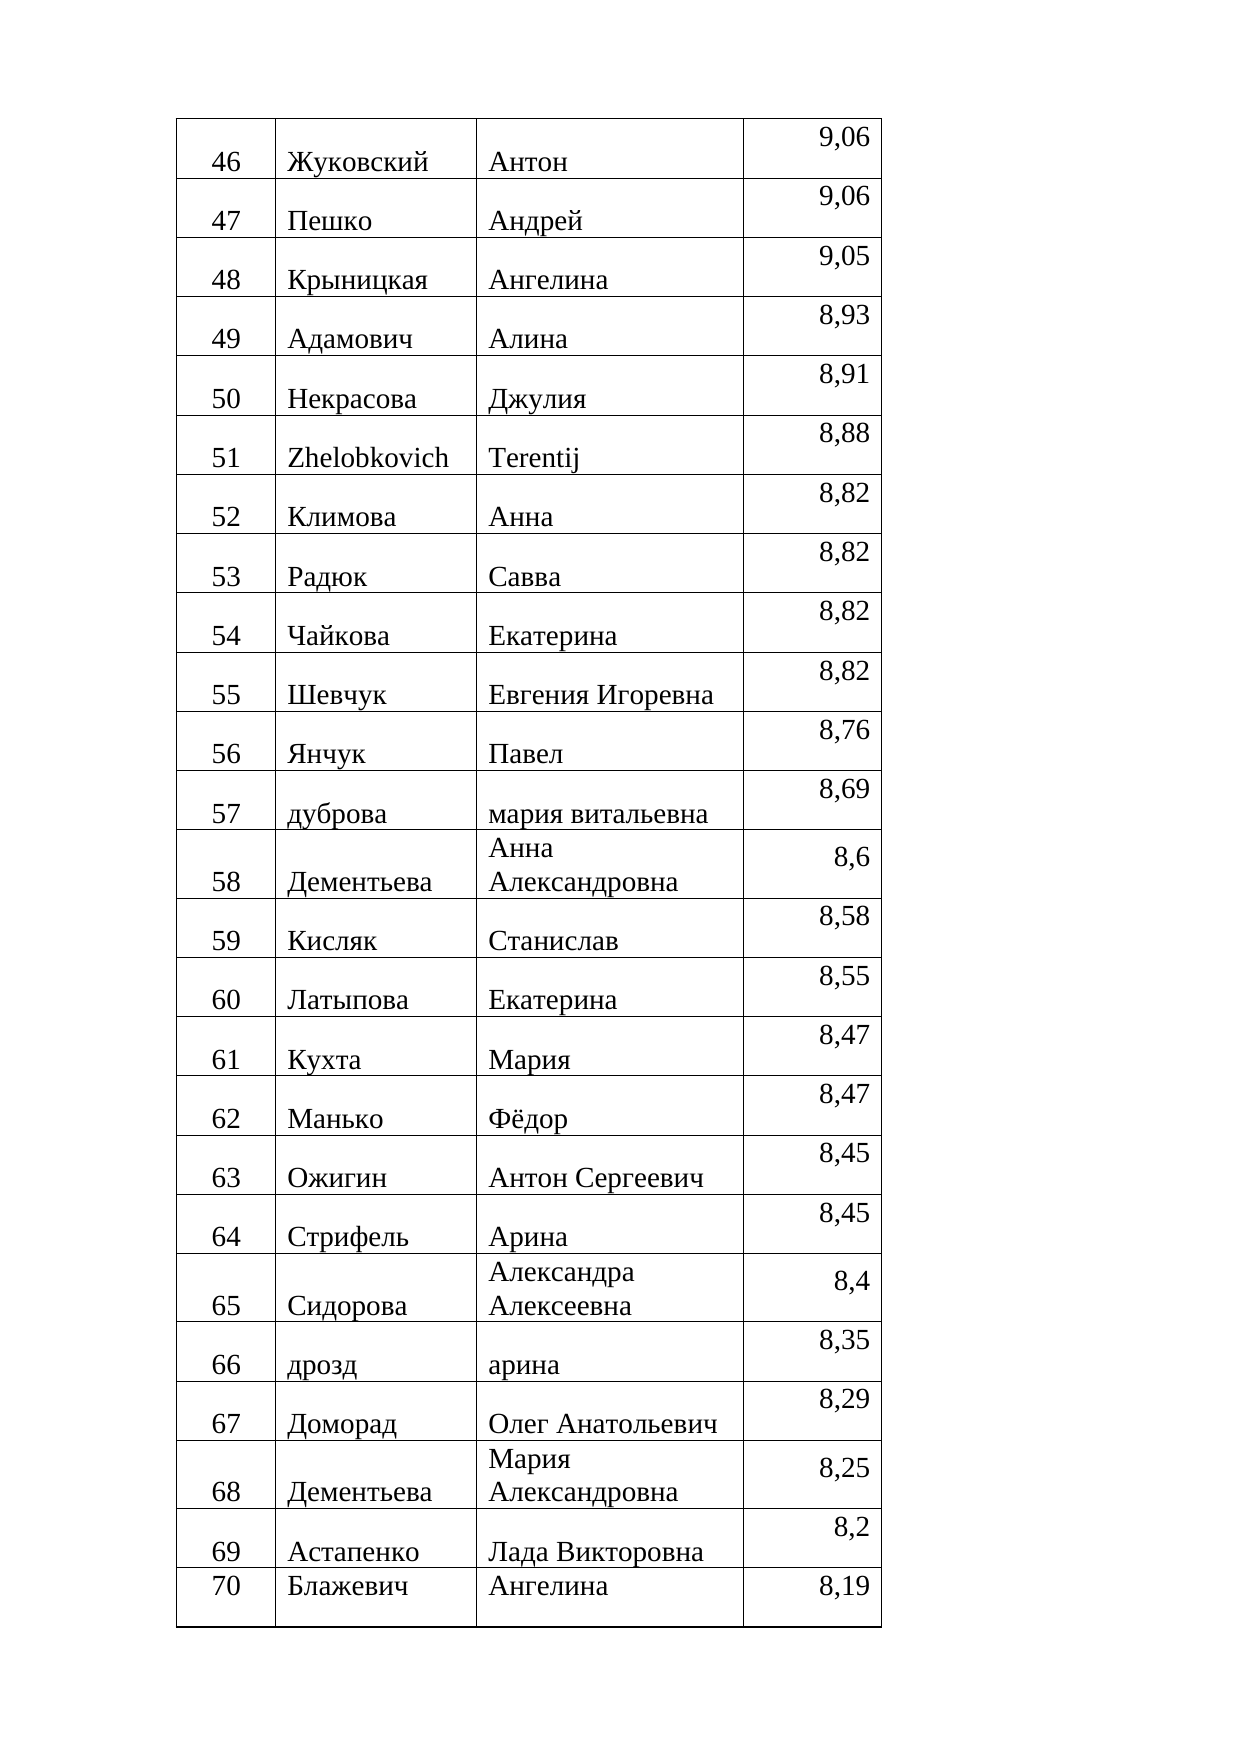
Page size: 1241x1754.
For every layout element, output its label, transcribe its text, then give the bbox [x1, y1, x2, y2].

table_cell Кисляк [276, 899, 476, 957]
table_cell Некрасова [276, 356, 476, 414]
table_cell Чайкова [276, 593, 476, 652]
table_cell 8,19 [744, 1568, 881, 1626]
table_cell 59 [177, 899, 275, 957]
table_cell Астапенко [276, 1509, 476, 1567]
table_cell Блажевич [276, 1568, 476, 1626]
table_cell дрозд [276, 1322, 476, 1381]
table_cell 8,58 [744, 899, 881, 957]
table_cell 8,45 [744, 1195, 881, 1253]
table_cell Дементьева [276, 1441, 476, 1508]
table_cell Антон Сергеевич [477, 1136, 743, 1194]
table_cell 50 [177, 356, 275, 414]
table_cell 51 [177, 416, 275, 474]
table_cell 52 [177, 475, 275, 533]
table_cell 8,6 [744, 830, 881, 897]
table_cell Павел [477, 712, 743, 770]
table_cell 66 [177, 1322, 275, 1381]
table_cell 8,76 [744, 712, 881, 770]
table_cell Кухта [276, 1017, 476, 1075]
table_cell дуброва [276, 771, 476, 829]
table_cell Крыницкая [276, 238, 476, 296]
table_cell Манько [276, 1076, 476, 1134]
table_cell Шевчук [276, 653, 476, 711]
table_cell Мария [477, 1017, 743, 1075]
table_cell Ангелина [477, 238, 743, 296]
table_cell 57 [177, 771, 275, 829]
table_cell Екатерина [477, 958, 743, 1016]
table_cell Александра Алексеевна [477, 1254, 743, 1321]
table_cell Доморад [276, 1382, 476, 1440]
table_cell Пешко [276, 179, 476, 237]
table_cell 54 [177, 593, 275, 652]
table_cell 8,82 [744, 653, 881, 711]
table_cell 8,82 [744, 534, 881, 592]
table_cell 70 [177, 1568, 275, 1626]
table_cell Антон [477, 119, 743, 177]
table_cell 46 [177, 119, 275, 177]
table_cell 8,29 [744, 1382, 881, 1440]
table_cell Анна [477, 475, 743, 533]
table_cell Алина [477, 297, 743, 355]
table_cell 8,91 [744, 356, 881, 414]
table_cell 8,2 [744, 1509, 881, 1567]
table_cell 8,47 [744, 1076, 881, 1134]
table_cell 69 [177, 1509, 275, 1567]
table_cell Радюк [276, 534, 476, 592]
table_cell 8,45 [744, 1136, 881, 1194]
table_cell 53 [177, 534, 275, 592]
table_cell Джулия [477, 356, 743, 414]
table_cell Евгения Игоревна [477, 653, 743, 711]
table_cell 8,47 [744, 1017, 881, 1075]
table_cell Ангелина Андреевна [477, 1568, 743, 1626]
table_cell Станислав [477, 899, 743, 957]
table_cell Анна Александровна [477, 830, 743, 897]
table_cell 67 [177, 1382, 275, 1440]
table_cell Zhelobkovich [276, 416, 476, 474]
table_cell Лада Викторовна [477, 1509, 743, 1567]
table_cell Климова [276, 475, 476, 533]
table_cell 9,06 [744, 119, 881, 177]
table_cell Terentij [477, 416, 743, 474]
table_cell 62 [177, 1076, 275, 1134]
table_cell 8,93 [744, 297, 881, 355]
table_cell Савва [477, 534, 743, 592]
table_cell 8,88 [744, 416, 881, 474]
table_cell 63 [177, 1136, 275, 1194]
table_cell 8,82 [744, 593, 881, 652]
table_cell 56 [177, 712, 275, 770]
table_cell 48 [177, 238, 275, 296]
table_cell 9,05 [744, 238, 881, 296]
table_cell 64 [177, 1195, 275, 1253]
table_cell 8,35 [744, 1322, 881, 1381]
table_cell Фёдор [477, 1076, 743, 1134]
table_cell 60 [177, 958, 275, 1016]
table_cell 58 [177, 830, 275, 897]
table_cell Андрей [477, 179, 743, 237]
table_cell 65 [177, 1254, 275, 1321]
table_cell мария витальевна [477, 771, 743, 829]
table_cell 47 [177, 179, 275, 237]
table_cell Янчук [276, 712, 476, 770]
table_cell 9,06 [744, 179, 881, 237]
table_cell 8,4 [744, 1254, 881, 1321]
table_cell Латыпова [276, 958, 476, 1016]
table_cell 8,25 [744, 1441, 881, 1508]
table_cell Жуковский [276, 119, 476, 177]
table_cell Адамович [276, 297, 476, 355]
table_cell арина [477, 1322, 743, 1381]
table_cell 61 [177, 1017, 275, 1075]
table_cell Арина [477, 1195, 743, 1253]
table_cell Олег Анатольевич [477, 1382, 743, 1440]
table_cell 68 [177, 1441, 275, 1508]
table_cell Сидорова [276, 1254, 476, 1321]
table_cell Ожигин [276, 1136, 476, 1194]
table_cell 8,69 [744, 771, 881, 829]
table_cell Дементьева [276, 830, 476, 897]
table_cell Екатерина [477, 593, 743, 652]
table_cell 55 [177, 653, 275, 711]
table_cell 8,82 [744, 475, 881, 533]
table_cell Мария Александровна [477, 1441, 743, 1508]
table_cell 8,55 [744, 958, 881, 1016]
table_cell Стрифель [276, 1195, 476, 1253]
table_cell 49 [177, 297, 275, 355]
